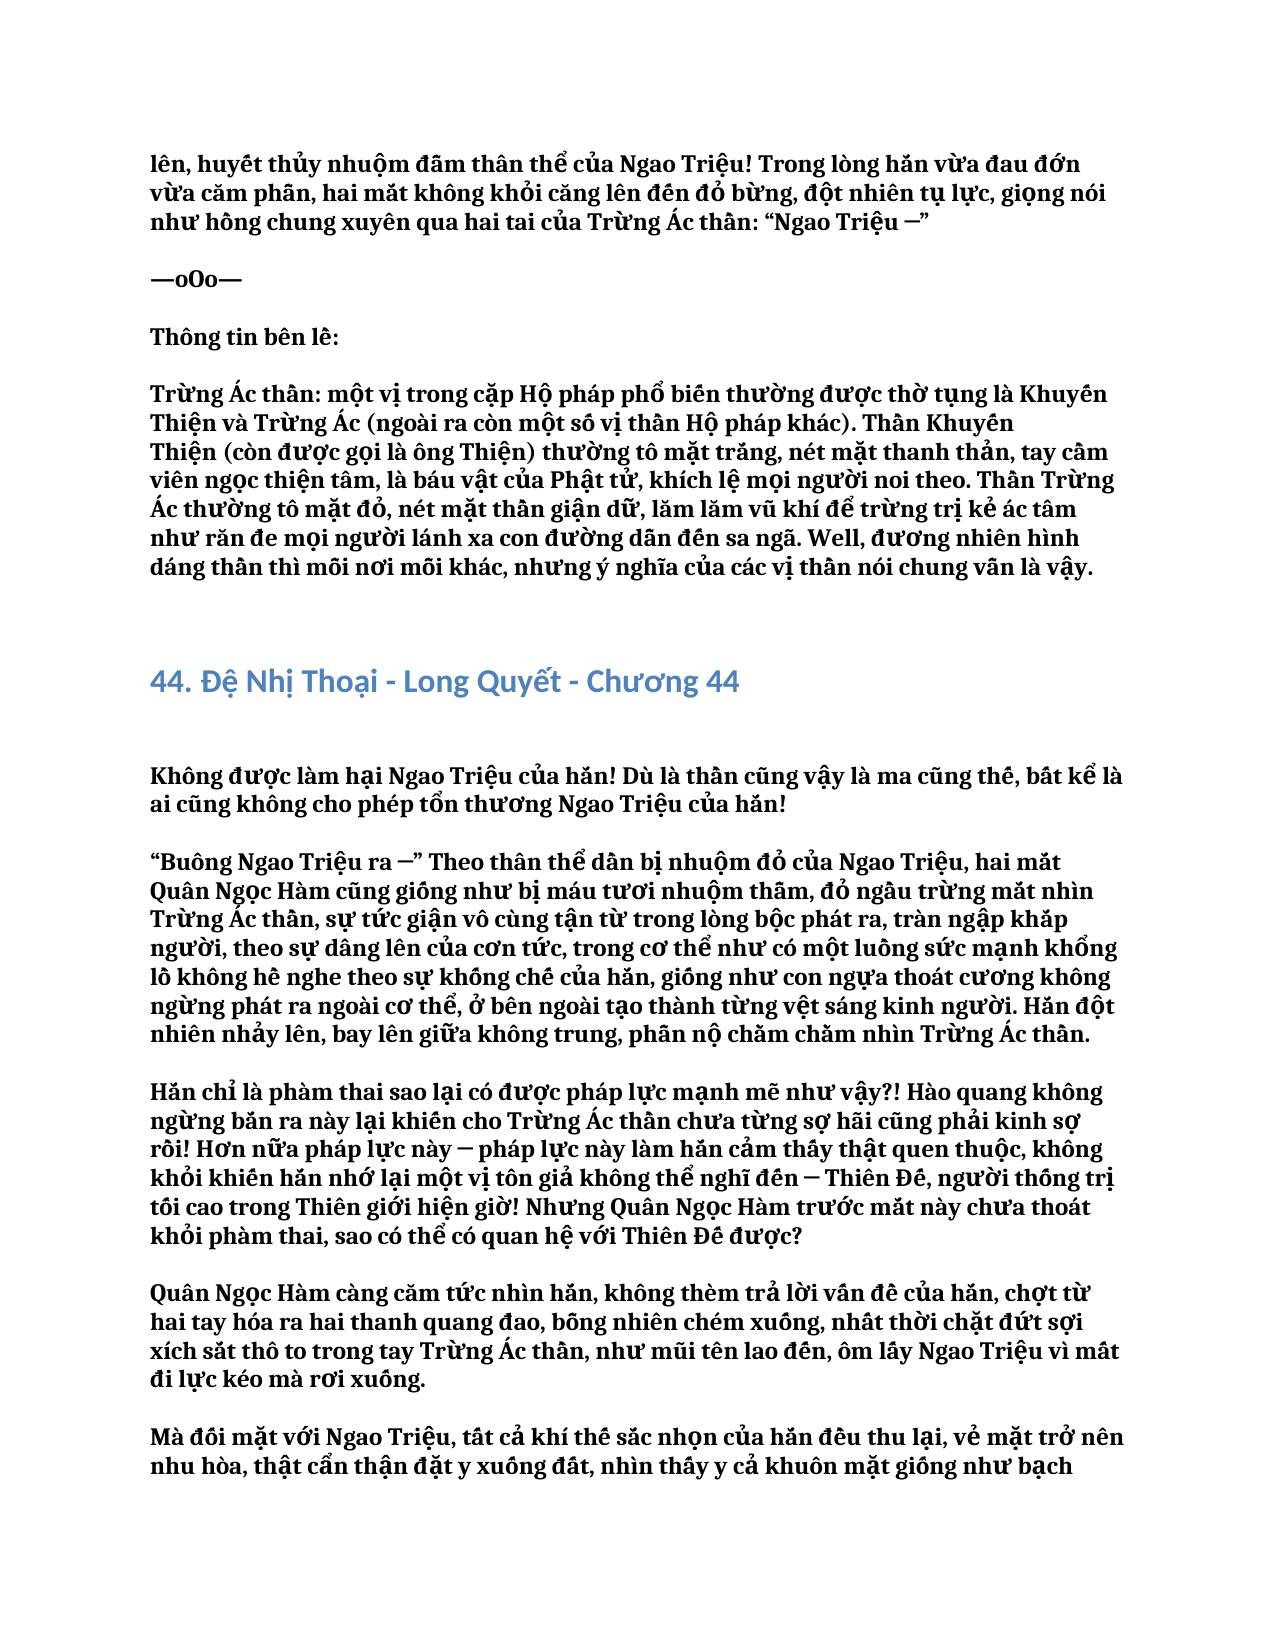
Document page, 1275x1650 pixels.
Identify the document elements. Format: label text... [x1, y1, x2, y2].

subtitle 44. Đệ Nhị Thoại - Long Quyết - Chương 44 [150, 659, 1125, 700]
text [150, 150, 1125, 639]
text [150, 704, 1125, 1480]
